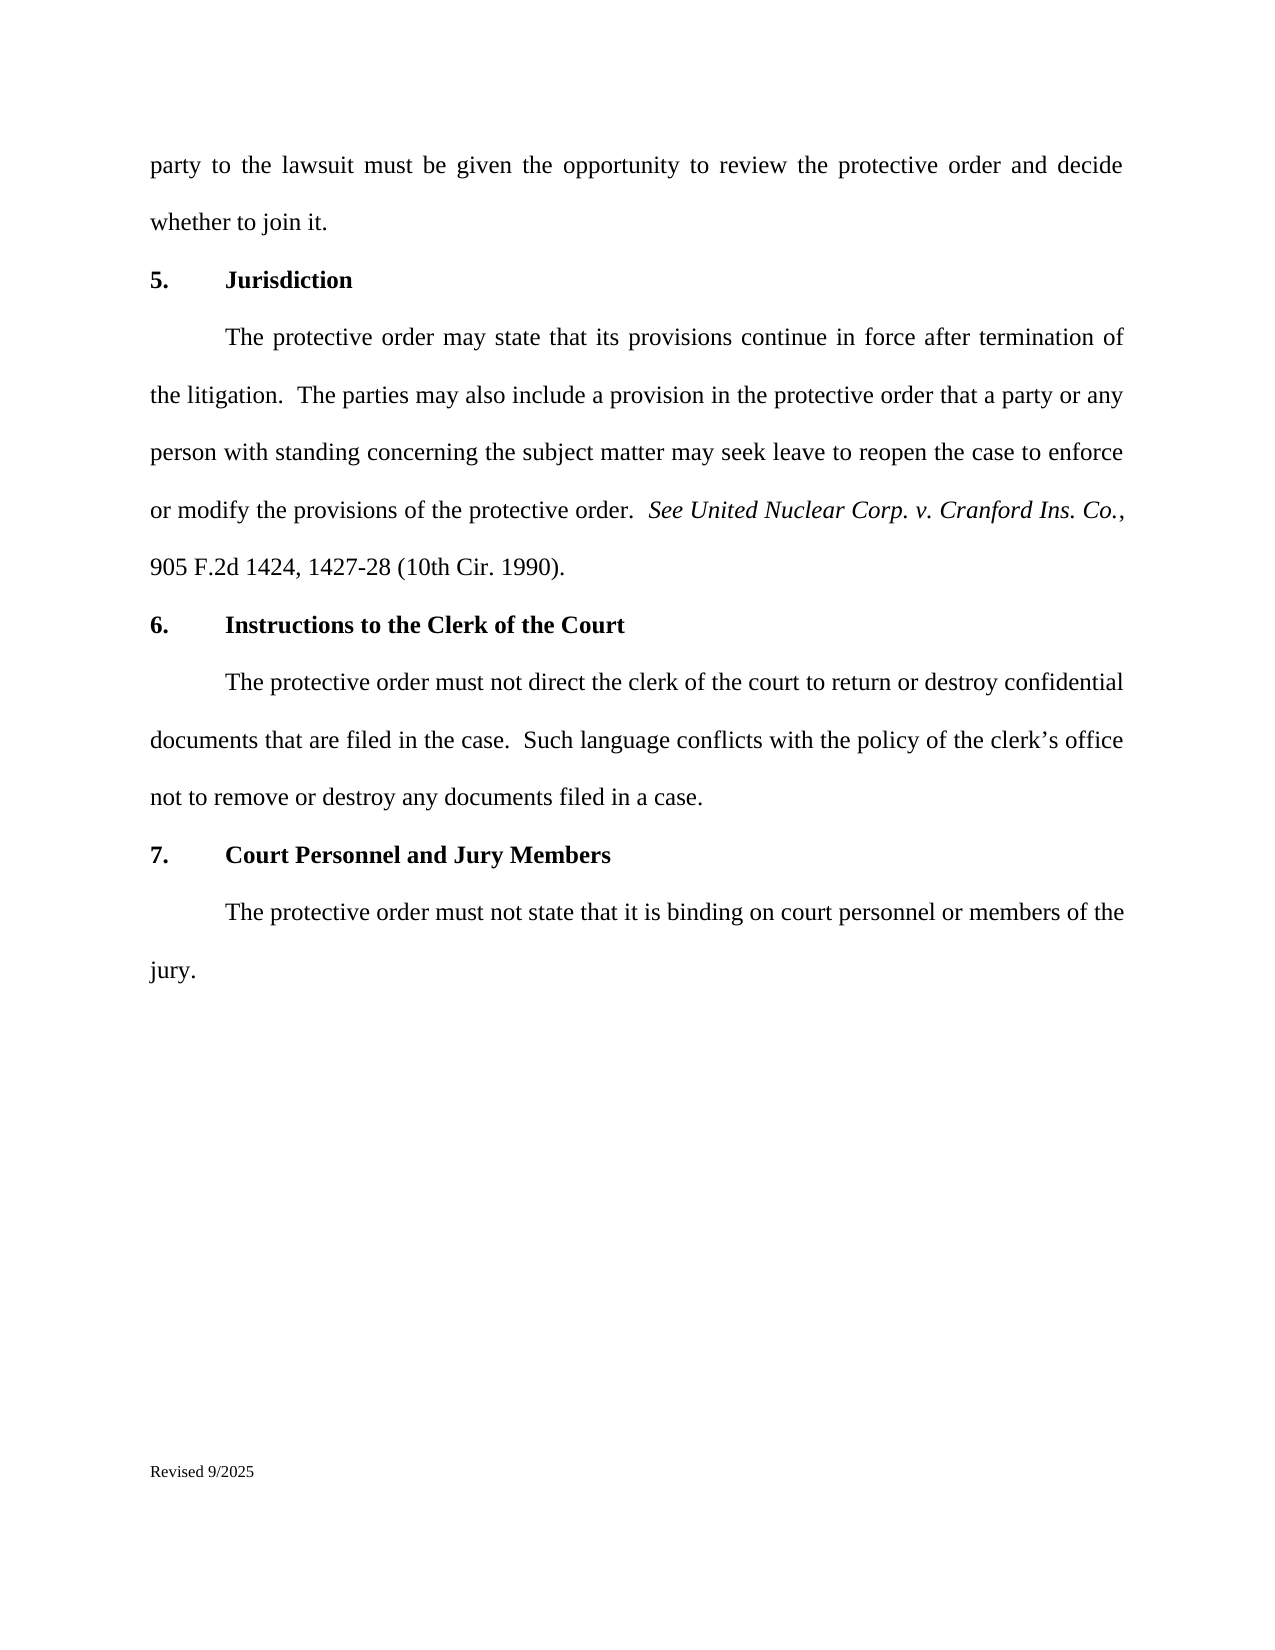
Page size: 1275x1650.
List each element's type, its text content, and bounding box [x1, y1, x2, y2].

text 6. Instructions to the Clerk of the Court [150, 610, 1125, 639]
text The protective order must not state that it is binding on court personnel or members of the jury. [150, 897, 1125, 984]
text 5. Jurisdiction [150, 265, 1125, 294]
text 7. Court Personnel and Jury Members [150, 840, 1125, 869]
text The protective order may state that its provisions continue in force after termination of the litigation. The parties may also include a provision in the protective order that a party or any person with standing concerning the subject matter may seek leave to reopen the case to enforce or modify the provisions of the protective order. See United Nuclear Corp. v. Cranford Ins. Co., 905 F.2d 1424, 1427-28 (10th Cir. 1990). [150, 322, 1125, 581]
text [150, 150, 1125, 236]
text The protective order must not direct the clerk of the court to return or destroy confidential documents that are filed in the case. Such language conflicts with the policy of the clerk’s office not to remove or destroy any documents filed in a case. [150, 667, 1125, 811]
